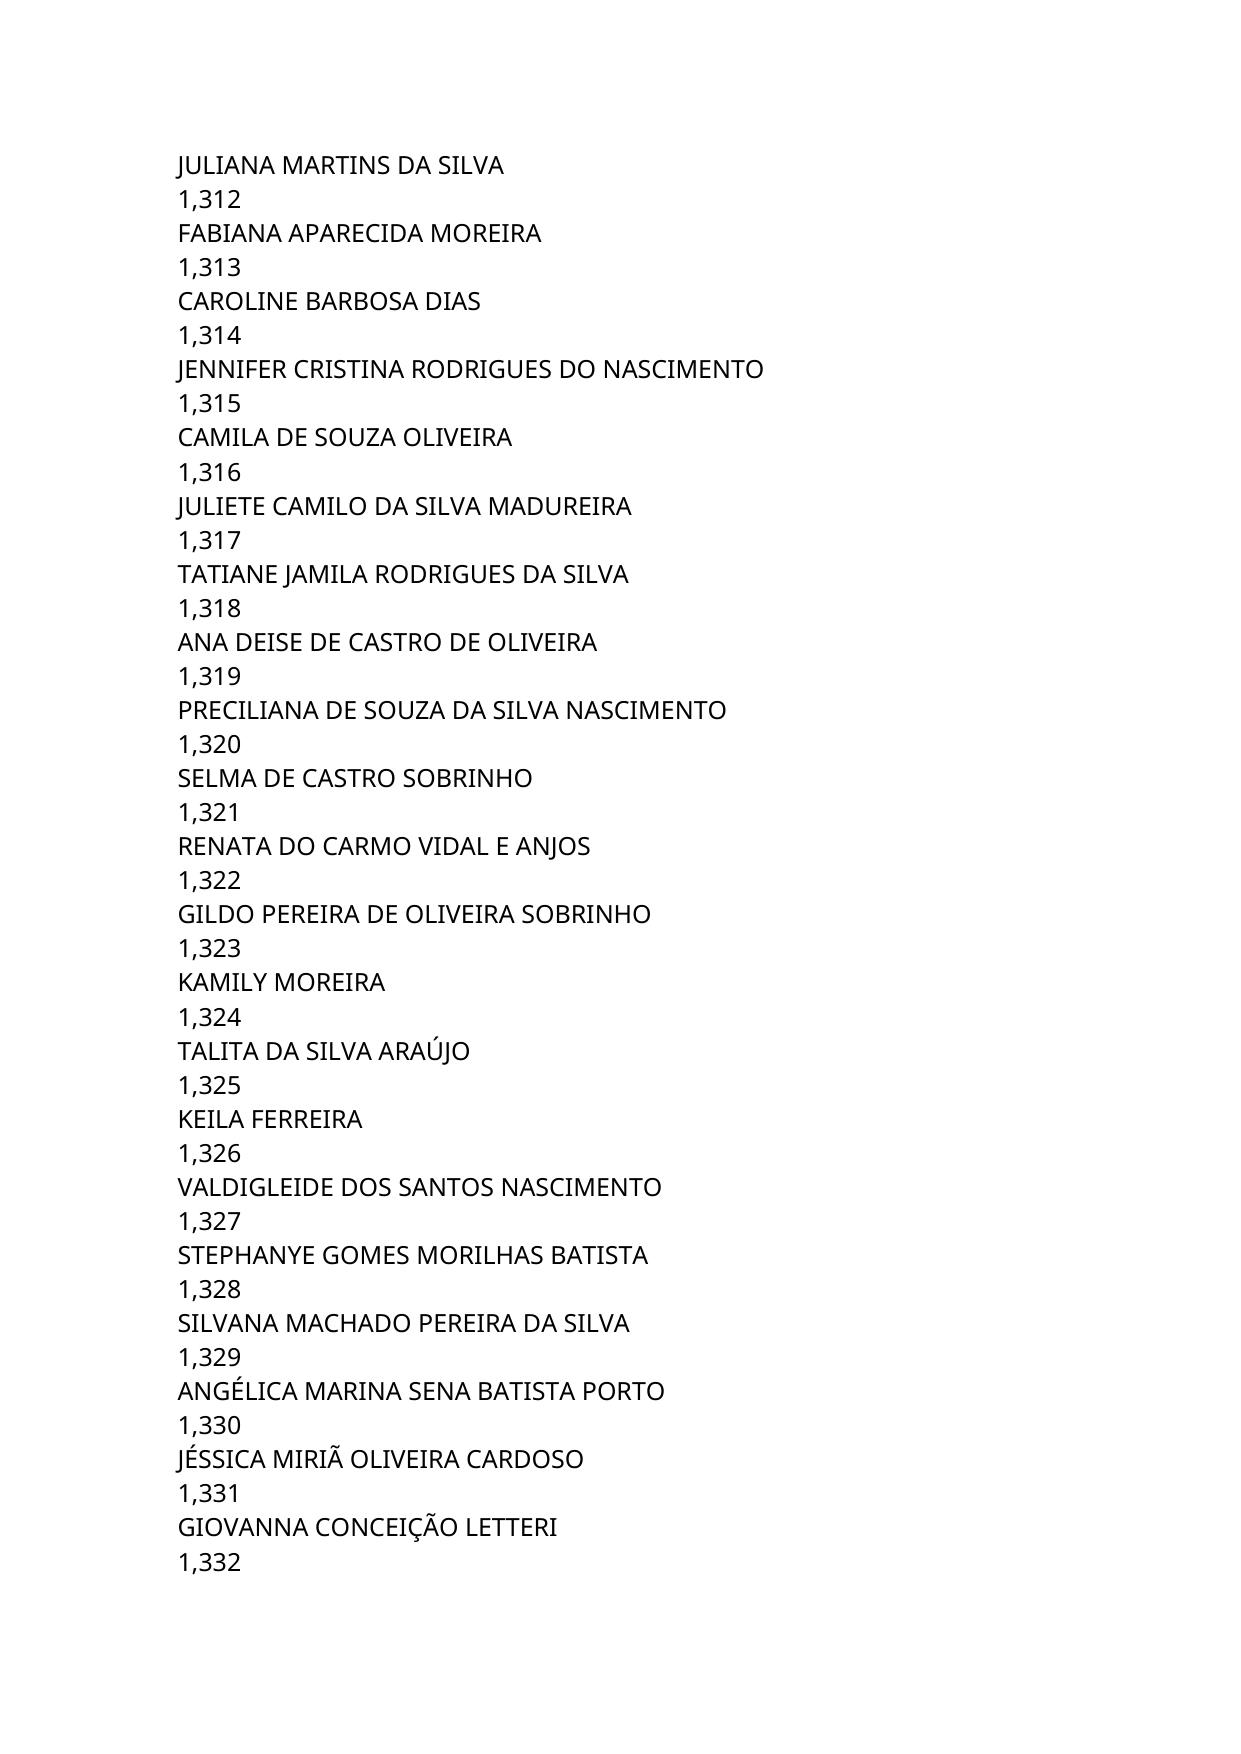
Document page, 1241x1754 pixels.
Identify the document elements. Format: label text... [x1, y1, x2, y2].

text SILVANA MACHADO PEREIRA DA SILVA [177, 1306, 1063, 1340]
text 1,326 [177, 1135, 1063, 1169]
text 1,320 [177, 727, 1063, 761]
text 1,325 [177, 1067, 1063, 1101]
text 1,327 [177, 1203, 1063, 1238]
text 1,318 [177, 590, 1063, 624]
text 1,328 [177, 1272, 1063, 1306]
text JÉSSICA MIRIÃ OLIVEIRA CARDOSO [177, 1442, 1063, 1476]
text 1,316 [177, 454, 1063, 488]
text JULIANA MARTINS DA SILVA [177, 148, 1063, 182]
text GIOVANNA CONCEIÇÃO LETTERI [177, 1510, 1063, 1544]
text 1,324 [177, 999, 1063, 1033]
text 1,323 [177, 931, 1063, 965]
text ANGÉLICA MARINA SENA BATISTA PORTO [177, 1374, 1063, 1408]
text JENNIFER CRISTINA RODRIGUES DO NASCIMENTO [177, 352, 1063, 386]
text CAROLINE BARBOSA DIAS [177, 284, 1063, 318]
text TALITA DA SILVA ARAÚJO [177, 1033, 1063, 1067]
text GILDO PEREIRA DE OLIVEIRA SOBRINHO [177, 897, 1063, 931]
text 1,332 [177, 1544, 1063, 1578]
text 1,329 [177, 1340, 1063, 1374]
text KAMILY MOREIRA [177, 965, 1063, 999]
text SELMA DE CASTRO SOBRINHO [177, 761, 1063, 795]
text TATIANE JAMILA RODRIGUES DA SILVA [177, 556, 1063, 590]
text ANA DEISE DE CASTRO DE OLIVEIRA [177, 624, 1063, 658]
text CAMILA DE SOUZA OLIVEIRA [177, 420, 1063, 454]
text 1,315 [177, 386, 1063, 420]
text 1,319 [177, 658, 1063, 693]
text VALDIGLEIDE DOS SANTOS NASCIMENTO [177, 1169, 1063, 1203]
text STEPHANYE GOMES MORILHAS BATISTA [177, 1238, 1063, 1272]
text JULIETE CAMILO DA SILVA MADUREIRA [177, 488, 1063, 522]
text 1,314 [177, 318, 1063, 352]
text 1,317 [177, 522, 1063, 556]
text 1,331 [177, 1476, 1063, 1510]
text 1,312 [177, 182, 1063, 216]
text FABIANA APARECIDA MOREIRA [177, 216, 1063, 250]
text PRECILIANA DE SOUZA DA SILVA NASCIMENTO [177, 693, 1063, 727]
text 1,321 [177, 795, 1063, 829]
text 1,322 [177, 863, 1063, 897]
text 1,330 [177, 1408, 1063, 1442]
text KEILA FERREIRA [177, 1101, 1063, 1135]
text RENATA DO CARMO VIDAL E ANJOS [177, 829, 1063, 863]
text 1,313 [177, 250, 1063, 284]
